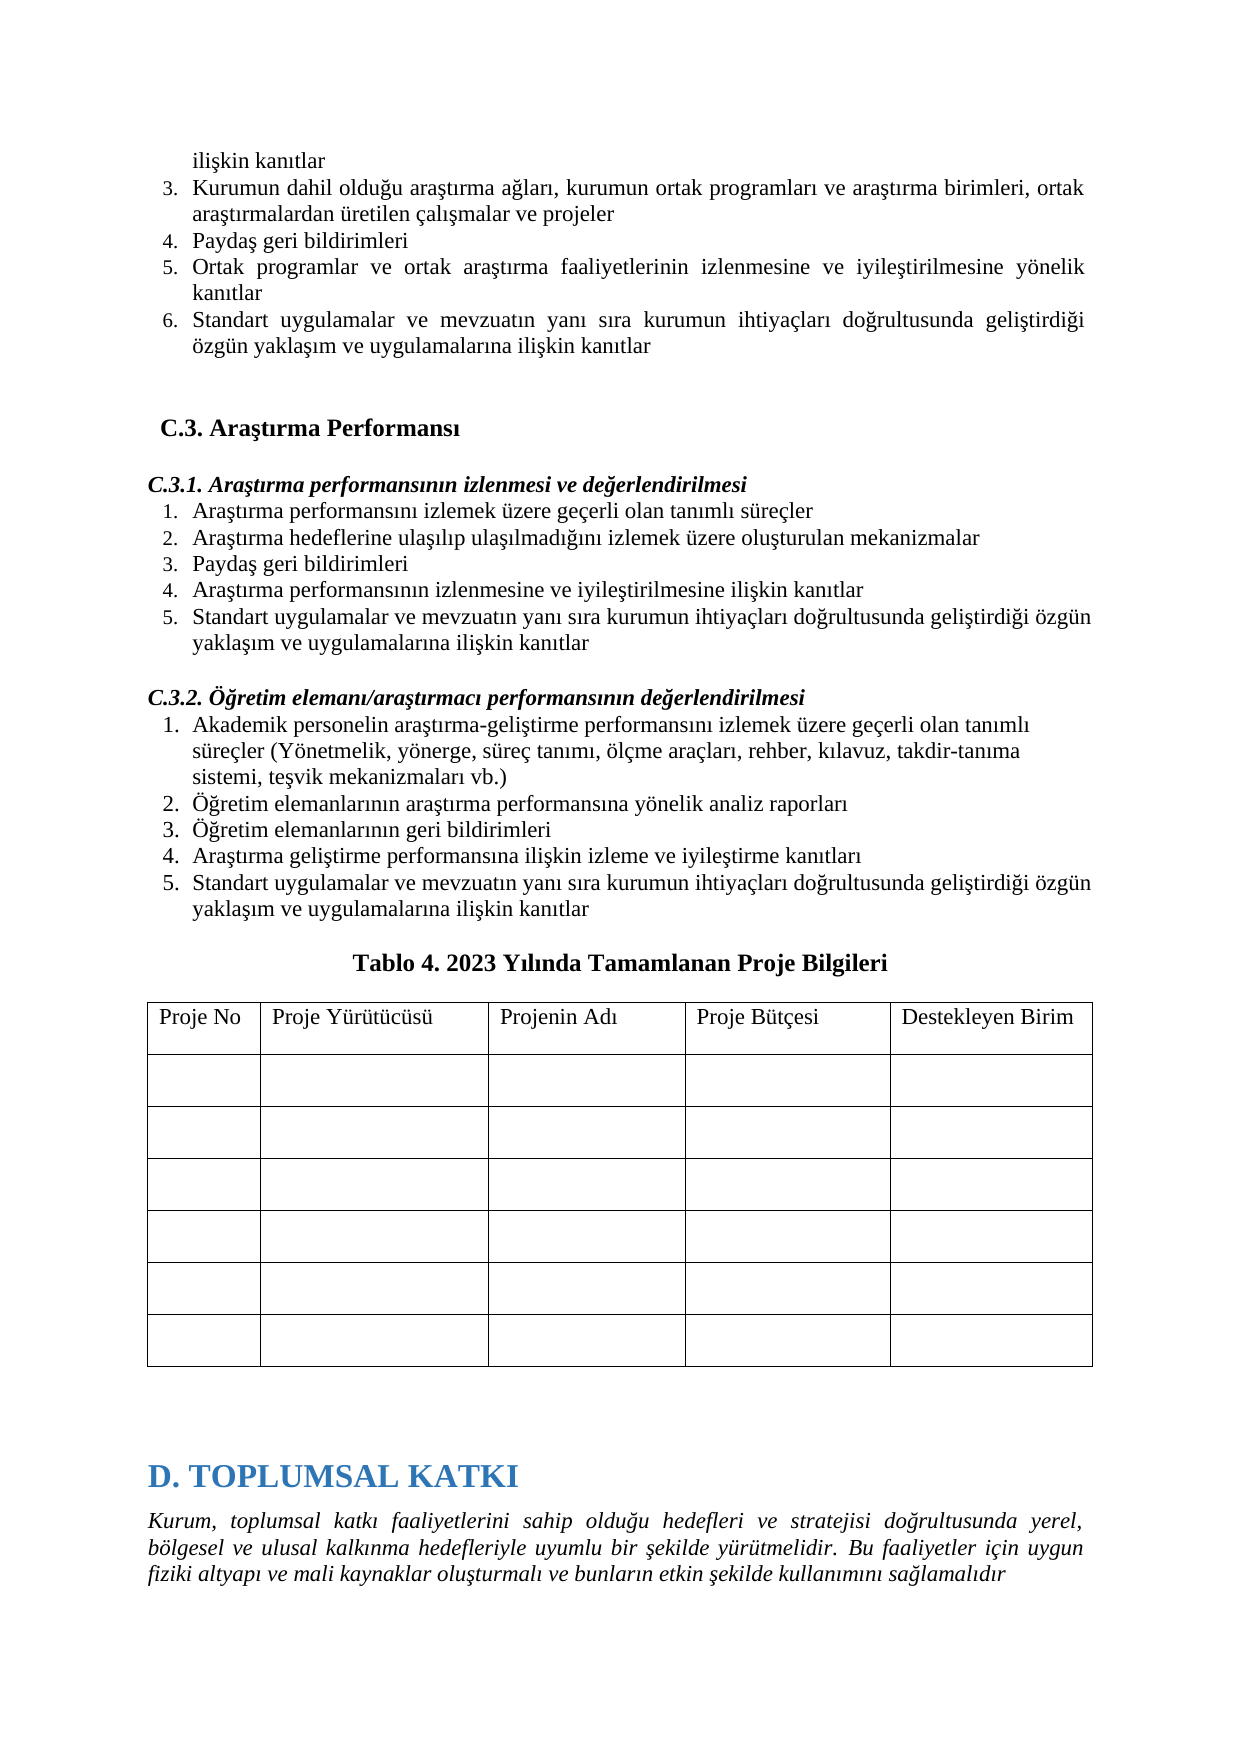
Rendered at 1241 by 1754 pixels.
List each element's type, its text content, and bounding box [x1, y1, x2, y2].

text C.3.1. Araştırma performansının izlenmesi ve değerlendirilmesi [148, 471, 1093, 497]
table_cell [261, 1159, 488, 1210]
table_cell [261, 1263, 488, 1314]
table_cell [686, 1211, 890, 1262]
list Araştırma hedeflerine ulaşılıp ulaşılmadığını izlemek üzere oluşturulan mekanizmalar [162, 524, 1093, 550]
table_cell [148, 1211, 260, 1262]
table_header Proje No [148, 1003, 260, 1054]
table_cell [489, 1263, 685, 1314]
table_cell [891, 1055, 1092, 1106]
text Kurum, toplumsal katkı faaliyetlerini sahip olduğu hedefleri ve stratejisi doğrultusunda yerel, bölgesel ve ulusal kalkınma hedefleriyle uyumlu bir şekilde yürütmelidir. Bu faaliyetler için uygun fiziki altyapı ve mali kaynaklar oluşturmalı ve bunların etkin şekilde kullanımını sağlamalıdır [148, 1507, 1086, 1586]
list Ortak programlar ve ortak araştırma faaliyetlerinin izlenmesine ve iyileştirilmesine yönelik kanıtlar [162, 253, 1086, 306]
table_cell [261, 1315, 488, 1366]
table_cell [489, 1107, 685, 1158]
table_cell [891, 1263, 1092, 1314]
table_cell [489, 1159, 685, 1210]
table_cell [148, 1055, 260, 1106]
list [162, 148, 1086, 174]
table_cell [686, 1263, 890, 1314]
text C.3.2. Öğretim elemanı/araştırmacı performansının değerlendirilmesi [148, 684, 1093, 711]
list Standart uygulamalar ve mevzuatın yanı sıra kurumun ihtiyaçları doğrultusunda geliştirdiği özgün yaklaşım ve uygulamalarına ilişkin kanıtlar [162, 603, 1093, 656]
list Araştırma performansının izlenmesine ve iyileştirilmesine ilişkin kanıtlar [162, 576, 1093, 603]
list Araştırma performansını izlemek üzere geçerli olan tanımlı süreçler [162, 497, 1093, 524]
table_cell [489, 1315, 685, 1366]
table_cell [891, 1107, 1092, 1158]
table_header Proje Bütçesi [686, 1003, 890, 1054]
table_cell [148, 1159, 260, 1210]
table_cell [261, 1211, 488, 1262]
table_cell [686, 1055, 890, 1106]
table_header Proje Yürütücüsü [261, 1003, 488, 1054]
list Kurumun dahil olduğu araştırma ağları, kurumun ortak programları ve araştırma birimleri, ortak araştırmalardan üretilen çalışmalar ve projeler [162, 174, 1086, 227]
table_header Projenin Adı [489, 1003, 685, 1054]
list Standart uygulamalar ve mevzuatın yanı sıra kurumun ihtiyaçları doğrultusunda geliştirdiği özgün yaklaşım ve uygulamalarına ilişkin kanıtlar [162, 306, 1086, 358]
table_cell [261, 1055, 488, 1106]
table_cell [891, 1211, 1092, 1262]
table_cell [686, 1107, 890, 1158]
text D. TOPLUMSAL KATKI [148, 1456, 1086, 1495]
list Öğretim elemanlarının geri bildirimleri [162, 816, 1093, 842]
table_cell [148, 1107, 260, 1158]
table_cell [686, 1159, 890, 1210]
text C.3. Araştırma Performansı [160, 413, 1086, 442]
table_header Destekleyen Birim [891, 1003, 1092, 1054]
list Akademik personelin araştırma-geliştirme performansını izlemek üzere geçerli olan tanımlı süreçler (Yönetmelik, yönerge, süreç tanımı, ölçme araçları, rehber, kılavuz, takdir-tanıma sistemi, teşvik mekanizmaları vb.) [162, 711, 1093, 790]
table_cell [261, 1107, 488, 1158]
list Paydaş geri bildirimleri [162, 550, 1093, 576]
table_cell [489, 1055, 685, 1106]
table_cell [489, 1211, 685, 1262]
list Standart uygulamalar ve mevzuatın yanı sıra kurumun ihtiyaçları doğrultusunda geliştirdiği özgün yaklaşım ve uygulamalarına ilişkin kanıtlar [162, 869, 1093, 921]
list Paydaş geri bildirimleri [162, 227, 1086, 253]
table_cell [891, 1159, 1092, 1210]
list Öğretim elemanlarının araştırma performansına yönelik analiz raporları [162, 790, 1093, 816]
list Araştırma geliştirme performansına ilişkin izleme ve iyileştirme kanıtları [162, 842, 1093, 869]
table_cell [148, 1263, 260, 1314]
table_cell [891, 1315, 1092, 1366]
table_cell [686, 1315, 890, 1366]
text Tablo 4. 2023 Yılında Tamamlanan Proje Bilgileri [148, 948, 1093, 977]
table_cell [148, 1315, 260, 1366]
